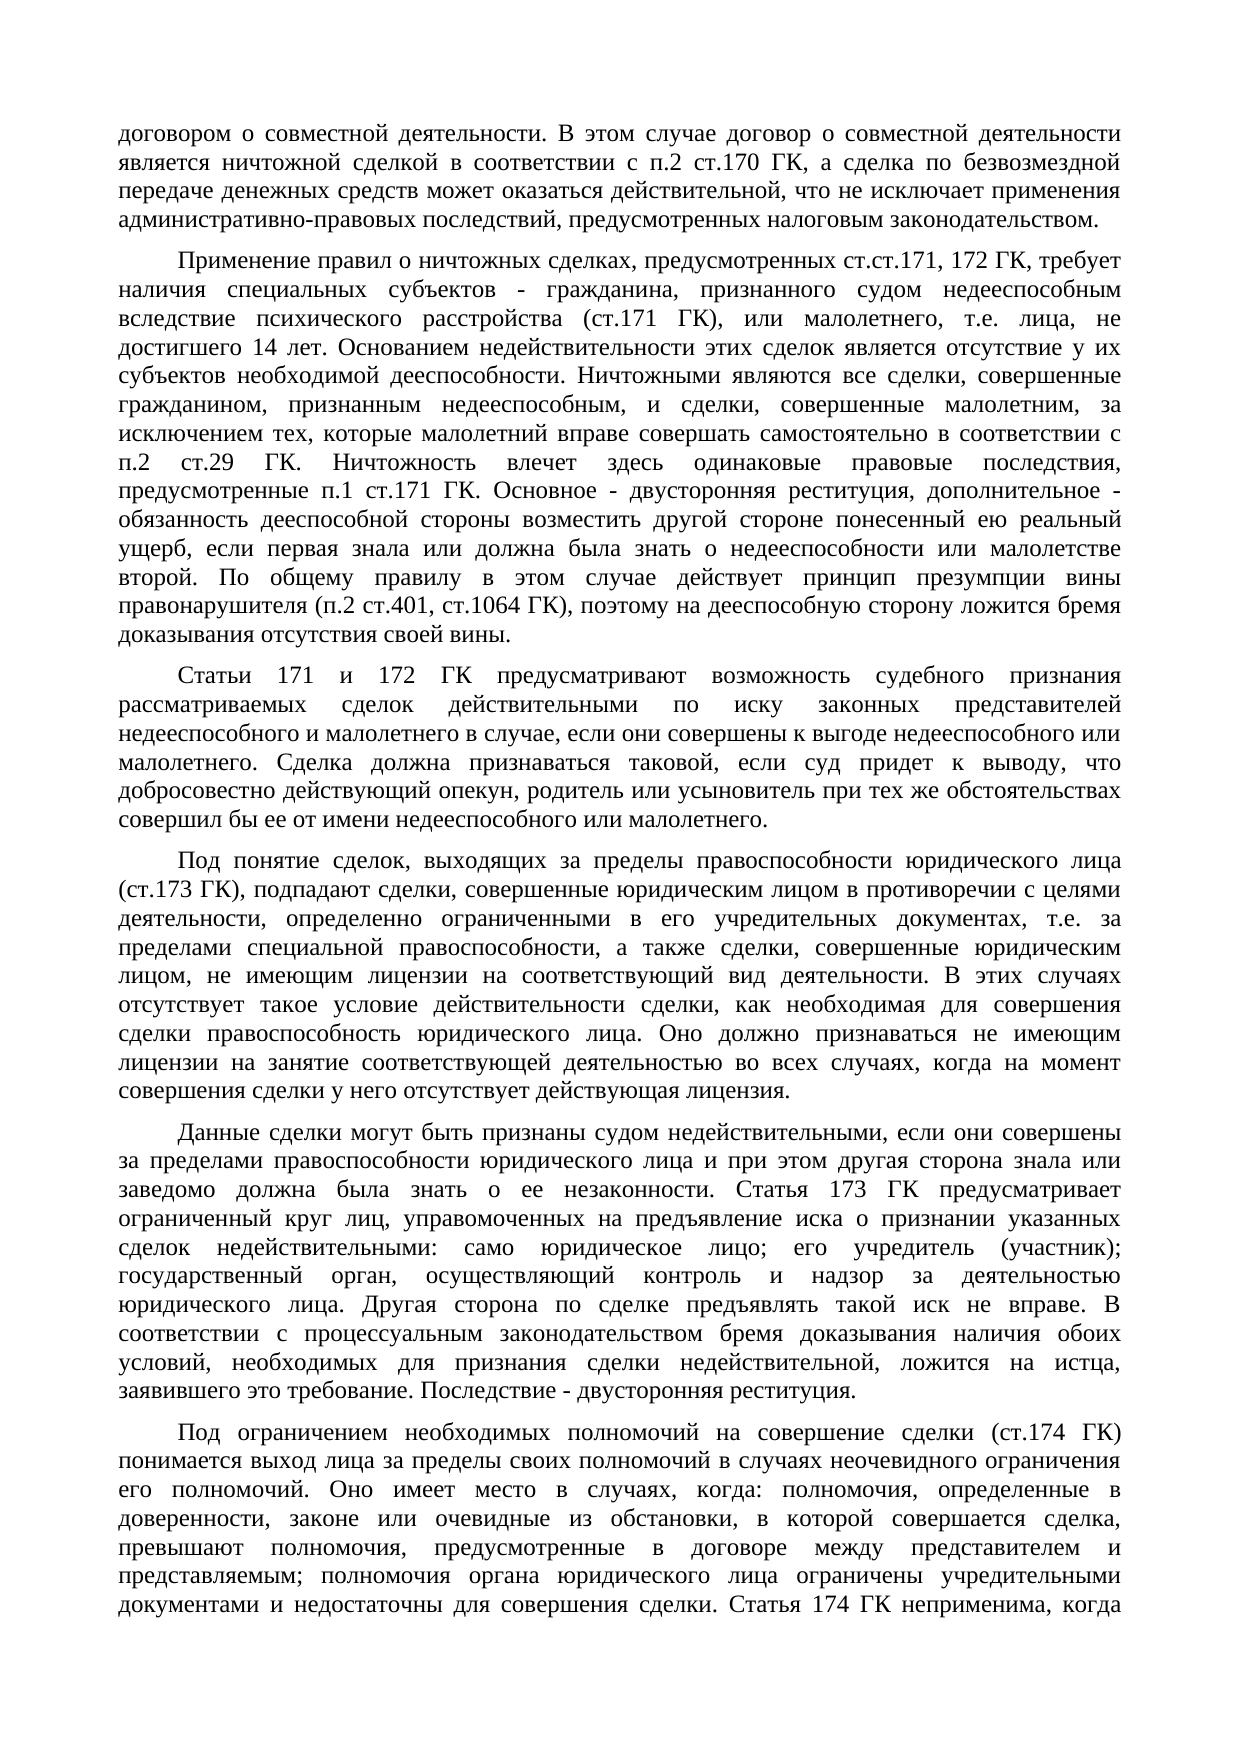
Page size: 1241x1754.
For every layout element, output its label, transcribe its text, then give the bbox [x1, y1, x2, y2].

text Статьи 171 и 172 ГК предусматривают возможность судебного признания рассматриваемых сделок действительными по иску законных представителей недееспособного и малолетнего в случае, если они совершены к выгоде недееспособного или малолетнего. Сделка должна признаваться таковой, если суд придет к выводу, что добросовестно действующий опекун, родитель или усыновитель при тех же обстоятельствах совершил бы ее от имени недееспособного или малолетнего. [118, 661, 1122, 833]
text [118, 118, 1122, 233]
text Под понятие сделок, выходящих за пределы правоспособности юридического лица (ст.173 ГК), подпадают сделки, совершенные юридическим лицом в противоречии с целями деятельности, определенно ограниченными в его учредительных документах, т.е. за пределами специальной правоспособности, а также сделки, совершенные юридическим лицом, не имеющим лицензии на соответствующий вид деятельности. В этих случаях отсутствует такое условие действительности сделки, как необходимая для совершения сделки правоспособность юридического лица. Оно должно признаваться не имеющим лицензии на занятие соответствующей деятельностью во всех случаях, когда на момент совершения сделки у него отсутствует действующая лицензия. [118, 846, 1122, 1104]
text Данные сделки могут быть признаны судом недействительными, если они совершены за пределами правоспособности юридического лица и при этом другая сторона знала или заведомо должна была знать о ее незаконности. Статья 173 ГК предусматривает ограниченный круг лиц, управомоченных на предъявление иска о признании указанных сделок недействительными: само юридическое лицо; его учредитель (участник); государственный орган, осуществляющий контроль и надзор за деятельностью юридического лица. Другая сторона по сделке предъявлять такой иск не вправе. В соответствии с процессуальным законодательством бремя доказывания наличия обоих условий, необходимых для признания сделки недействительной, ложится на истца, заявившего это требование. Последствие - двусторонняя реституция. [118, 1117, 1122, 1404]
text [118, 1417, 1122, 1618]
text Применение правил о ничтожных сделках, предусмотренных ст.ст.171, 172 ГК, требует наличия специальных субъектов - гражданина, признанного судом недееспособным вследствие психического расстройства (ст.171 ГК), или малолетнего, т.е. лица, не достигшего 14 лет. Основанием недействительности этих сделок является отсутствие у их субъектов необходимой дееспособности. Ничтожными являются все сделки, совершенные гражданином, признанным недееспособным, и сделки, совершенные малолетним, за исключением тех, которые малолетний вправе совершать самостоятельно в соответствии с п.2 ст.29 ГК. Ничтожность влечет здесь одинаковые правовые последствия, предусмотренные п.1 ст.171 ГК. Основное - двусторонняя реституция, дополнительное - обязанность дееспособной стороны возместить другой стороне понесенный ею реальный ущерб, если первая знала или должна была знать о недееспособности или малолетстве второй. По общему правилу в этом случае действует принцип презумпции вины правонарушителя (п.2 ст.401, ст.1064 ГК), поэтому на дееспособную сторону ложится бремя доказывания отсутствия своей вины. [118, 246, 1122, 648]
